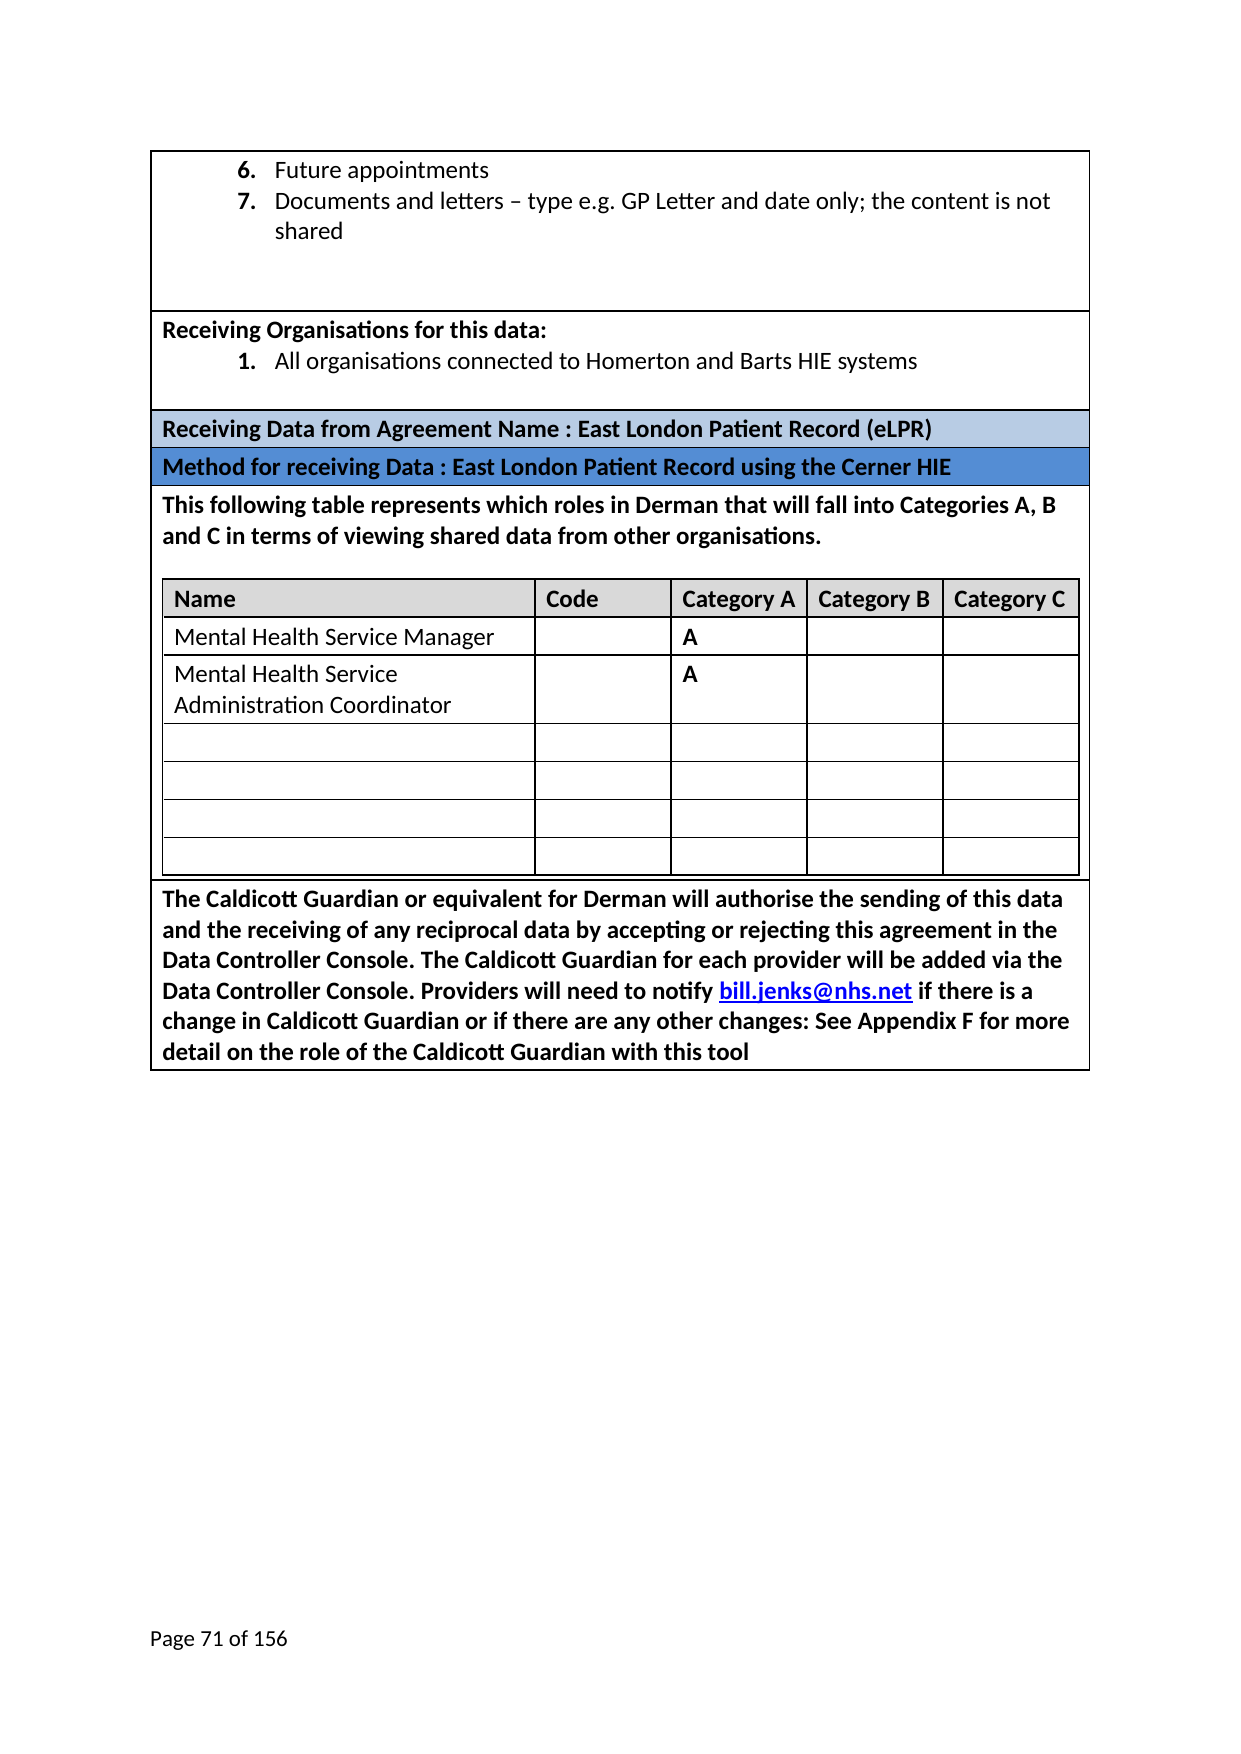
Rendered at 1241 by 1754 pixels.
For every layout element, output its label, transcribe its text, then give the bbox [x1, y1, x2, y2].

table_cell Receiving Organisations for this data: All organisations connected to Homerton and Barts HIE systems [152, 312, 1089, 409]
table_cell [152, 152, 1089, 310]
table_cell The Caldicott Guardian or equivalent for Derman will authorise the sending of this data and the receiving of any reciprocal data by accepting or rejecting this agreement in the Data Controller Console. The Caldicott Guardian for each provider will be added via the Data Controller Console. Providers will need to notify bill.jenks@nhs.net if there is a change in Caldicott Guardian or if there are any other changes: See Appendix F for more detail on the role of the Caldicott Guardian with this tool [152, 881, 1089, 1069]
table_cell Receiving Data from Agreement Name : East London Patient Record (eLPR) [152, 411, 1089, 447]
table_cell This following table represents which roles in Derman that will fall into Categories A, B and C in terms of viewing shared data from other organisations. [152, 486, 1089, 879]
table_cell Method for receiving Data : East London Patient Record using the Cerner HIE [152, 448, 1089, 485]
